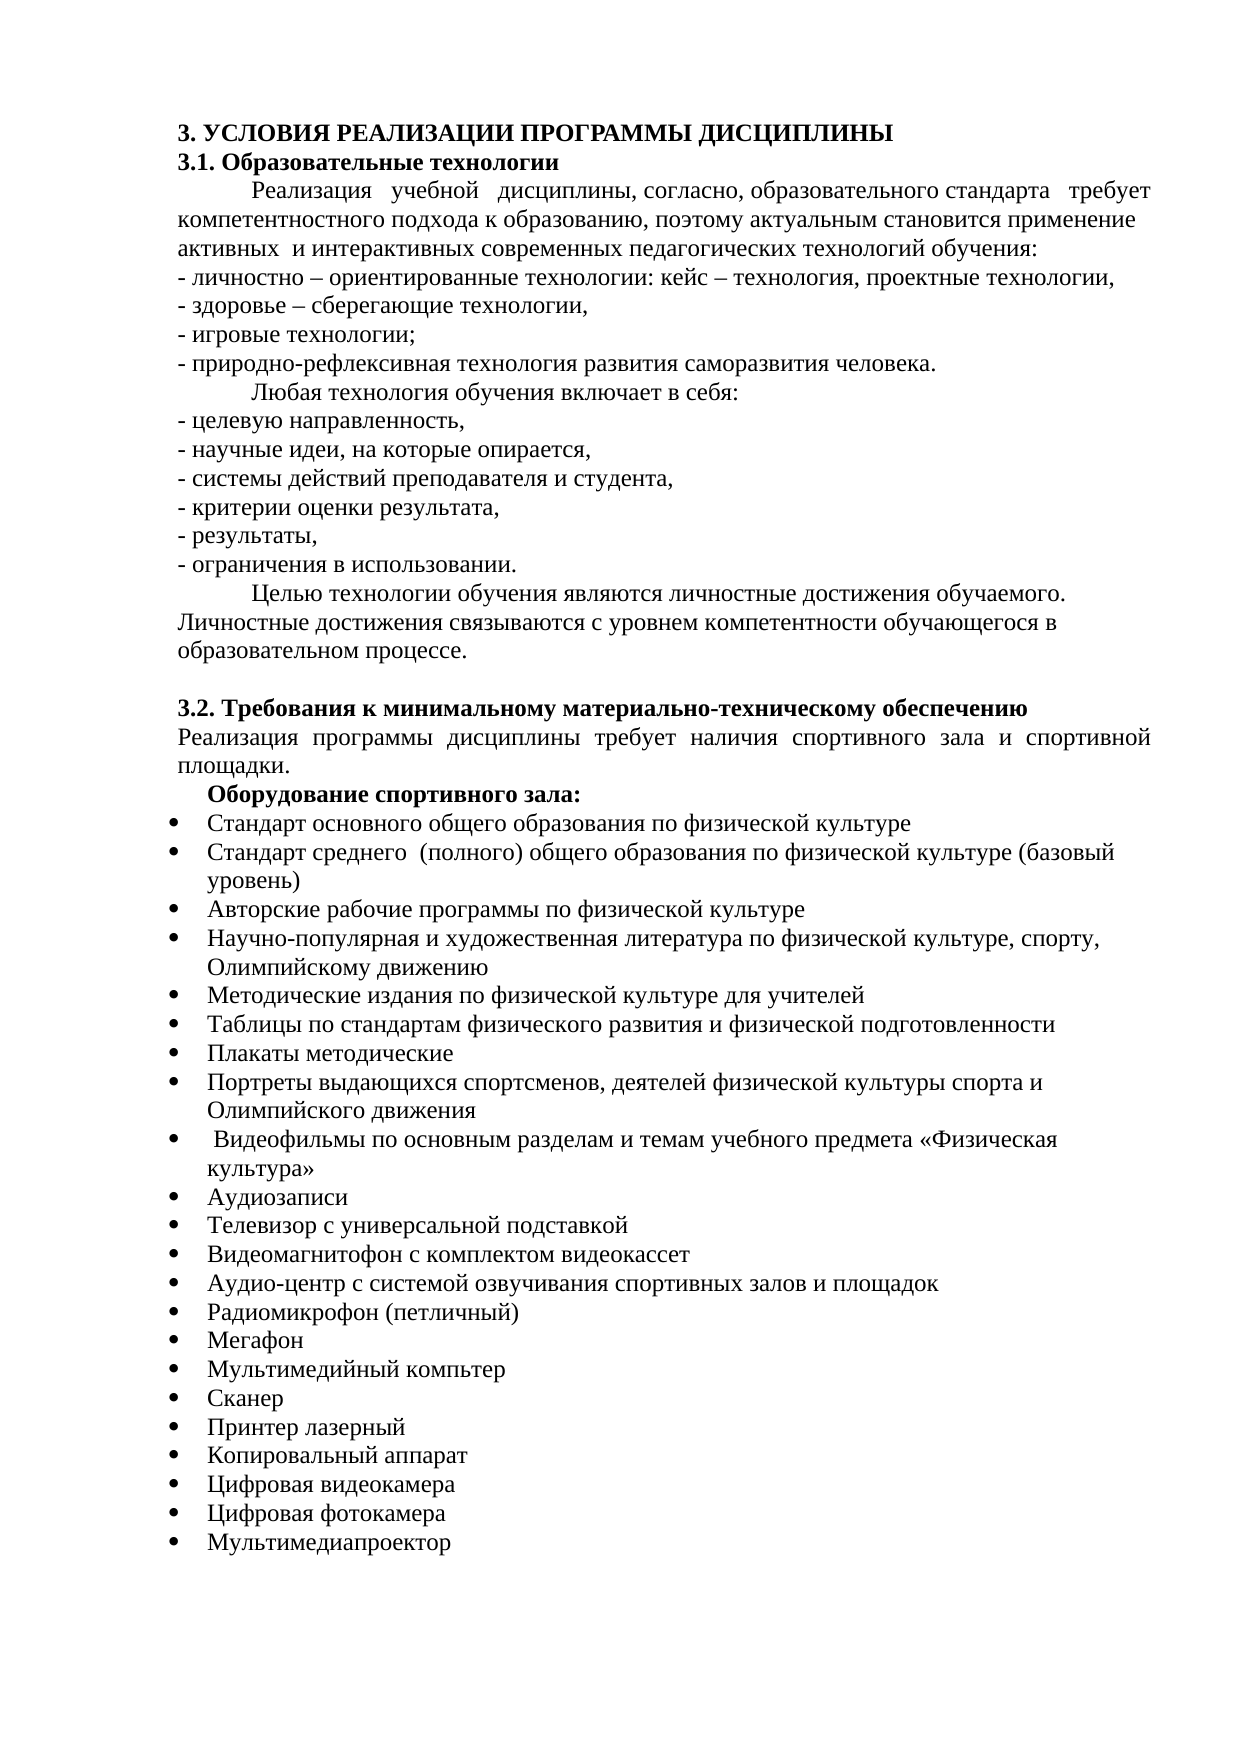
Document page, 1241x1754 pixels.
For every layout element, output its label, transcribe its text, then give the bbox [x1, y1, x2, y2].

list Таблицы по стандартам физического развития и физической подготовленности [169, 1009, 1152, 1038]
text Целью технологии обучения являются личностные достижения обучаемого. [177, 578, 1152, 607]
list Стандарт среднего (полного) общего образования по физической культуре (базовый уровень) [169, 837, 1152, 894]
list Аудиозаписи [169, 1182, 1152, 1211]
list Цифровая видеокамера [169, 1469, 1152, 1498]
text Реализация программы дисциплины требует наличия спортивного зала и спортивной площадки. [177, 722, 1152, 779]
list Аудио-центр с системой озвучивания спортивных залов и площадок [169, 1268, 1152, 1297]
list Цифровая фотокамера [169, 1498, 1152, 1527]
text - личностно – ориентированные технологии: кейс – технология, проектные технологии, [177, 262, 1152, 291]
list Копировальный аппарат [169, 1441, 1152, 1469]
list Научно-популярная и художественная литература по физической культуре, спорту, Олимпийскому движению [169, 923, 1152, 981]
text - результаты, [177, 521, 1152, 549]
list Мультимедийный компьтер [169, 1354, 1152, 1383]
list Мультимедиапроектор [169, 1527, 1152, 1556]
text - научные идеи, на которые опирается, [177, 434, 1152, 463]
text - игровые технологии; [177, 319, 1152, 348]
list Видеофильмы по основным разделам и темам учебного предмета «Физическая культура» [169, 1124, 1152, 1182]
list Методические издания по физической культуре для учителей [169, 981, 1152, 1009]
list Телевизор с универсальной подставкой [169, 1211, 1152, 1239]
text - системы действий преподавателя и студента, [177, 463, 1152, 492]
text Личностные достижения связываются с уровнем компетентности обучающегося в образовательном процессе. [177, 607, 1152, 664]
text 3.2. Требования к минимальному материально-техническому обеспечению [177, 693, 1152, 722]
list Портреты выдающихся спортсменов, деятелей физической культуры спорта и Олимпийского движения [169, 1067, 1152, 1124]
list Мегафон [169, 1326, 1152, 1354]
list Сканер [169, 1383, 1152, 1412]
text - здоровье – сберегающие технологии, [177, 291, 1152, 319]
text 3.1. Образовательные технологии [177, 147, 1152, 176]
list Радиомикрофон (петличный) [169, 1297, 1152, 1326]
text - природно-рефлексивная технология развития саморазвития человека. [177, 348, 1152, 377]
list Стандарт основного общего образования по физической культуре [169, 808, 1152, 837]
text Реализация учебной дисциплины, согласно, образовательного стандарта требует компетентностного подхода к образованию, поэтому актуальным становится применение активных и интерактивных современных педагогических технологий обучения: [177, 176, 1152, 262]
text Оборудование спортивного зала: [207, 779, 1152, 808]
text Любая технология обучения включает в себя: [177, 377, 1152, 406]
text - целевую направленность, [177, 406, 1152, 434]
text - ограничения в использовании. [177, 549, 1152, 578]
list Видеомагнитофон с комплектом видеокассет [169, 1239, 1152, 1268]
text - критерии оценки результата, [177, 492, 1152, 521]
list Плакаты методические [169, 1038, 1152, 1067]
list Авторские рабочие программы по физической культуре [169, 894, 1152, 923]
subtitle 3. условия реализации программы дисциплины [177, 118, 1152, 147]
list Принтер лазерный [169, 1412, 1152, 1441]
